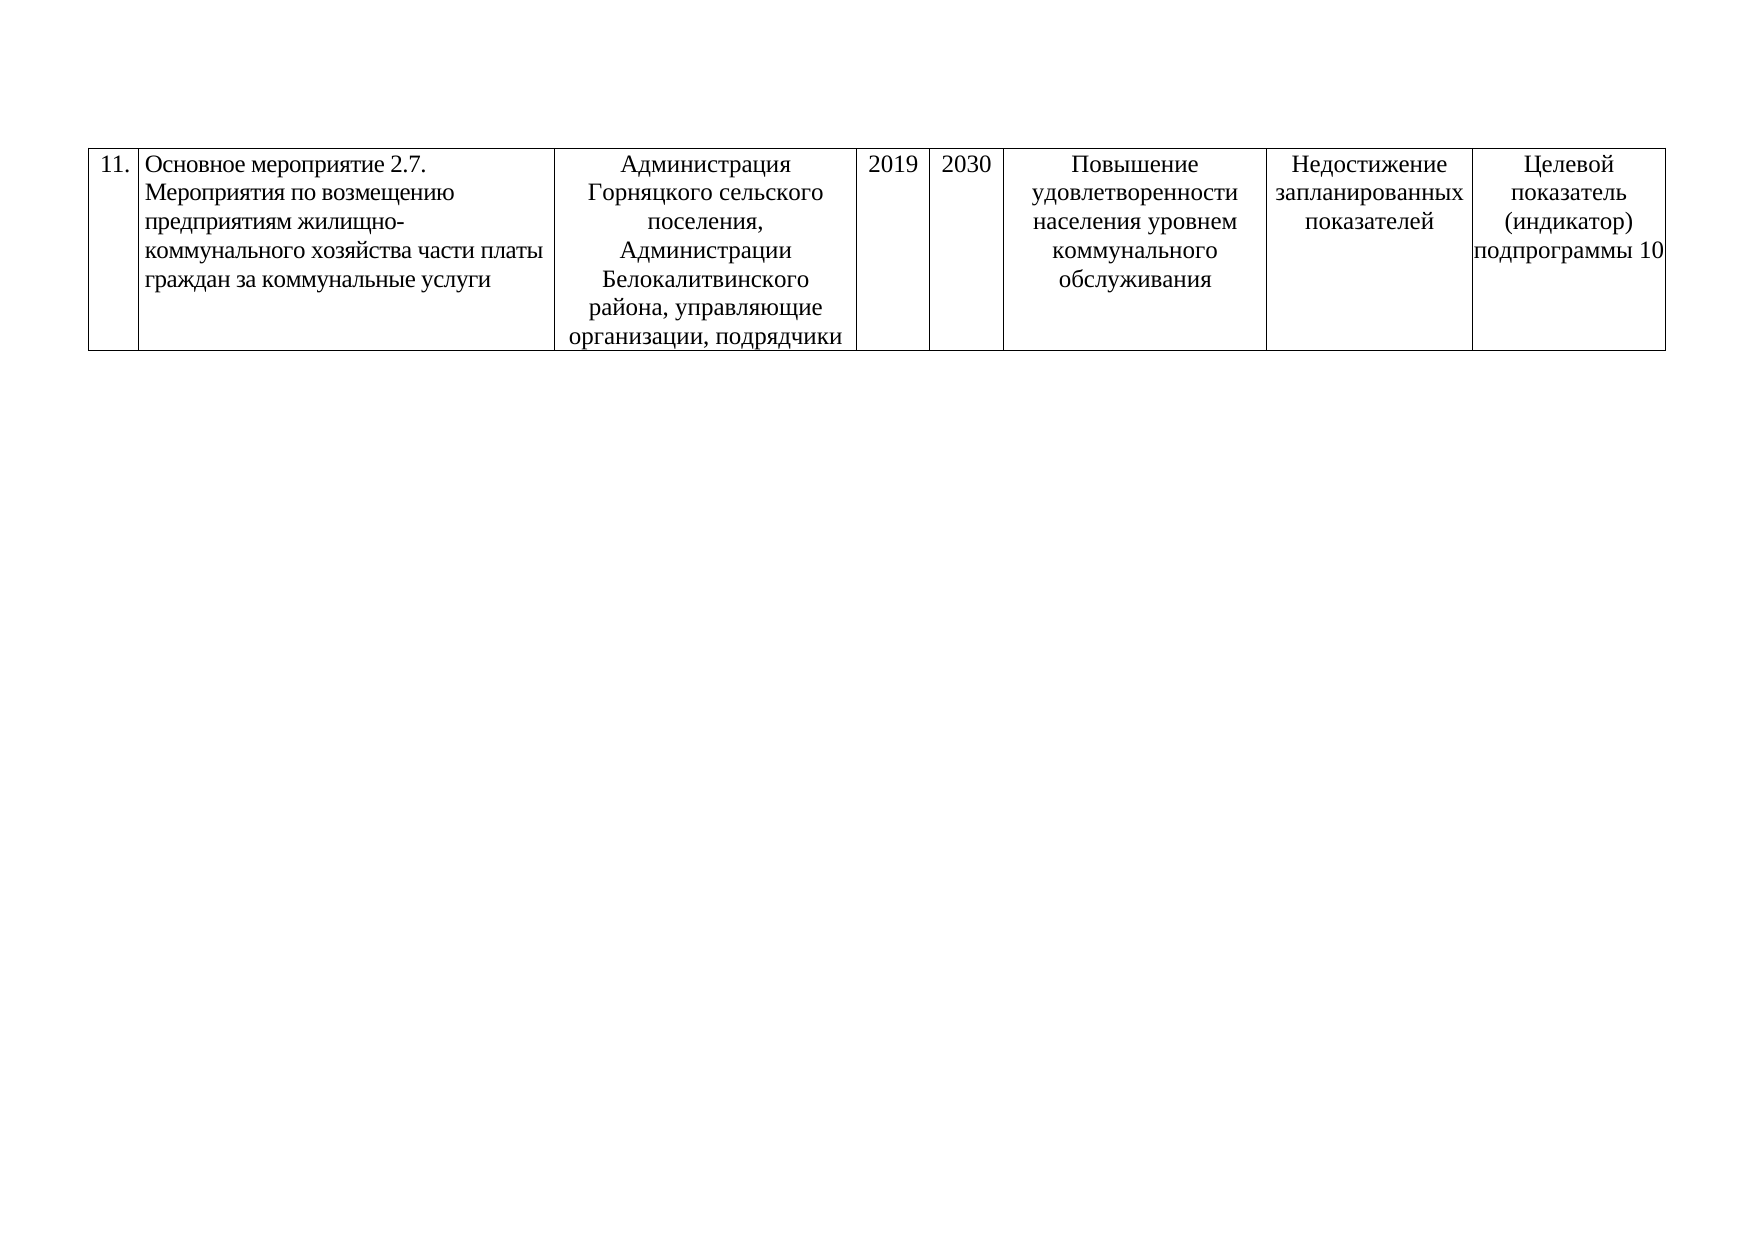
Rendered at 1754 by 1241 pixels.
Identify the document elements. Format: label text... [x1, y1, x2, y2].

table_cell 11. [89, 149, 138, 350]
table_cell Основное мероприятие 2.7. Мероприятия по возмещению предприятиям жилищно-коммунального хозяйства части платы граждан за коммунальные услуги [139, 149, 554, 350]
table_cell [1004, 149, 1266, 350]
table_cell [1267, 149, 1472, 350]
table_cell Целевой показатель (индикатор) подпрограммы 10 [1473, 149, 1665, 350]
table_cell 2019 [857, 149, 929, 350]
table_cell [555, 149, 856, 350]
table_cell 2030 [930, 149, 1003, 350]
